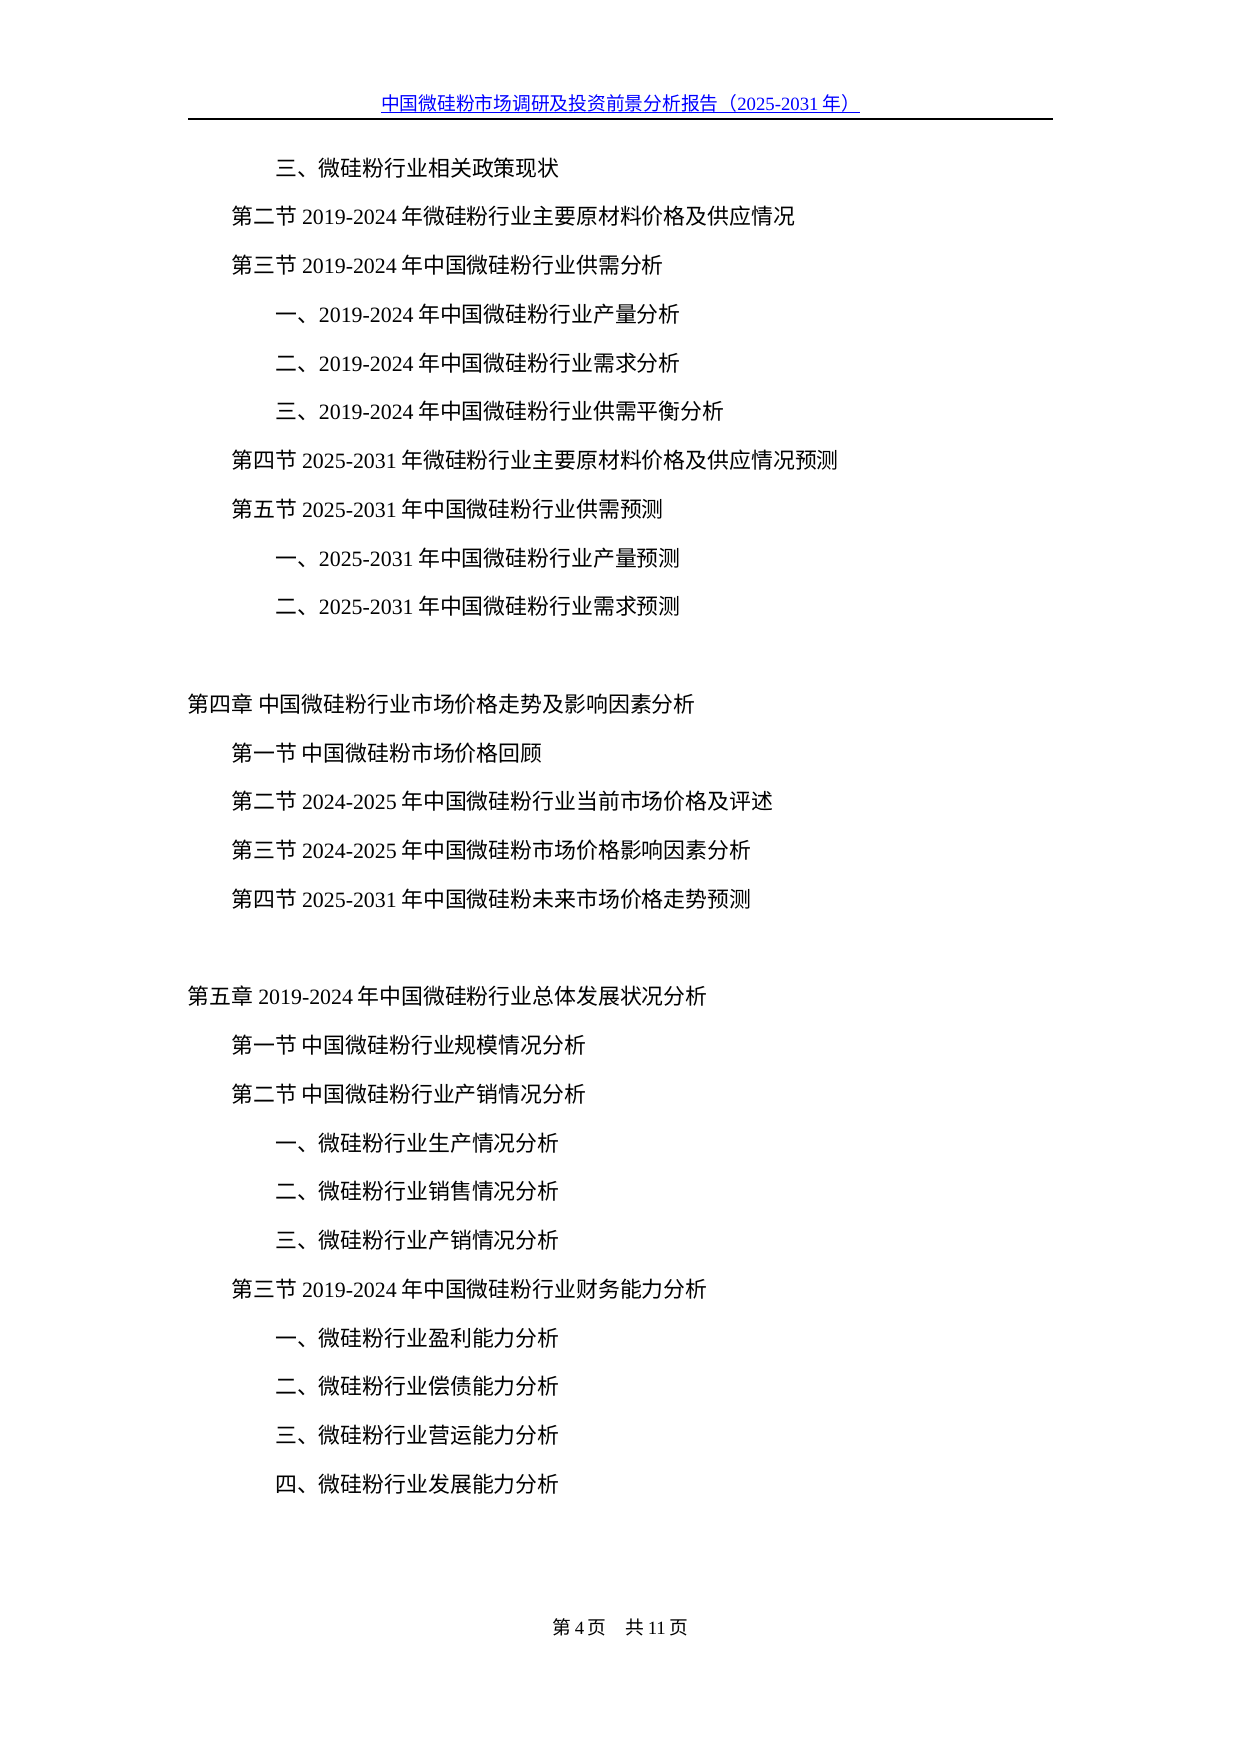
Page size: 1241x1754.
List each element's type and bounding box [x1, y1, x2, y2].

text [187, 150, 1053, 1499]
